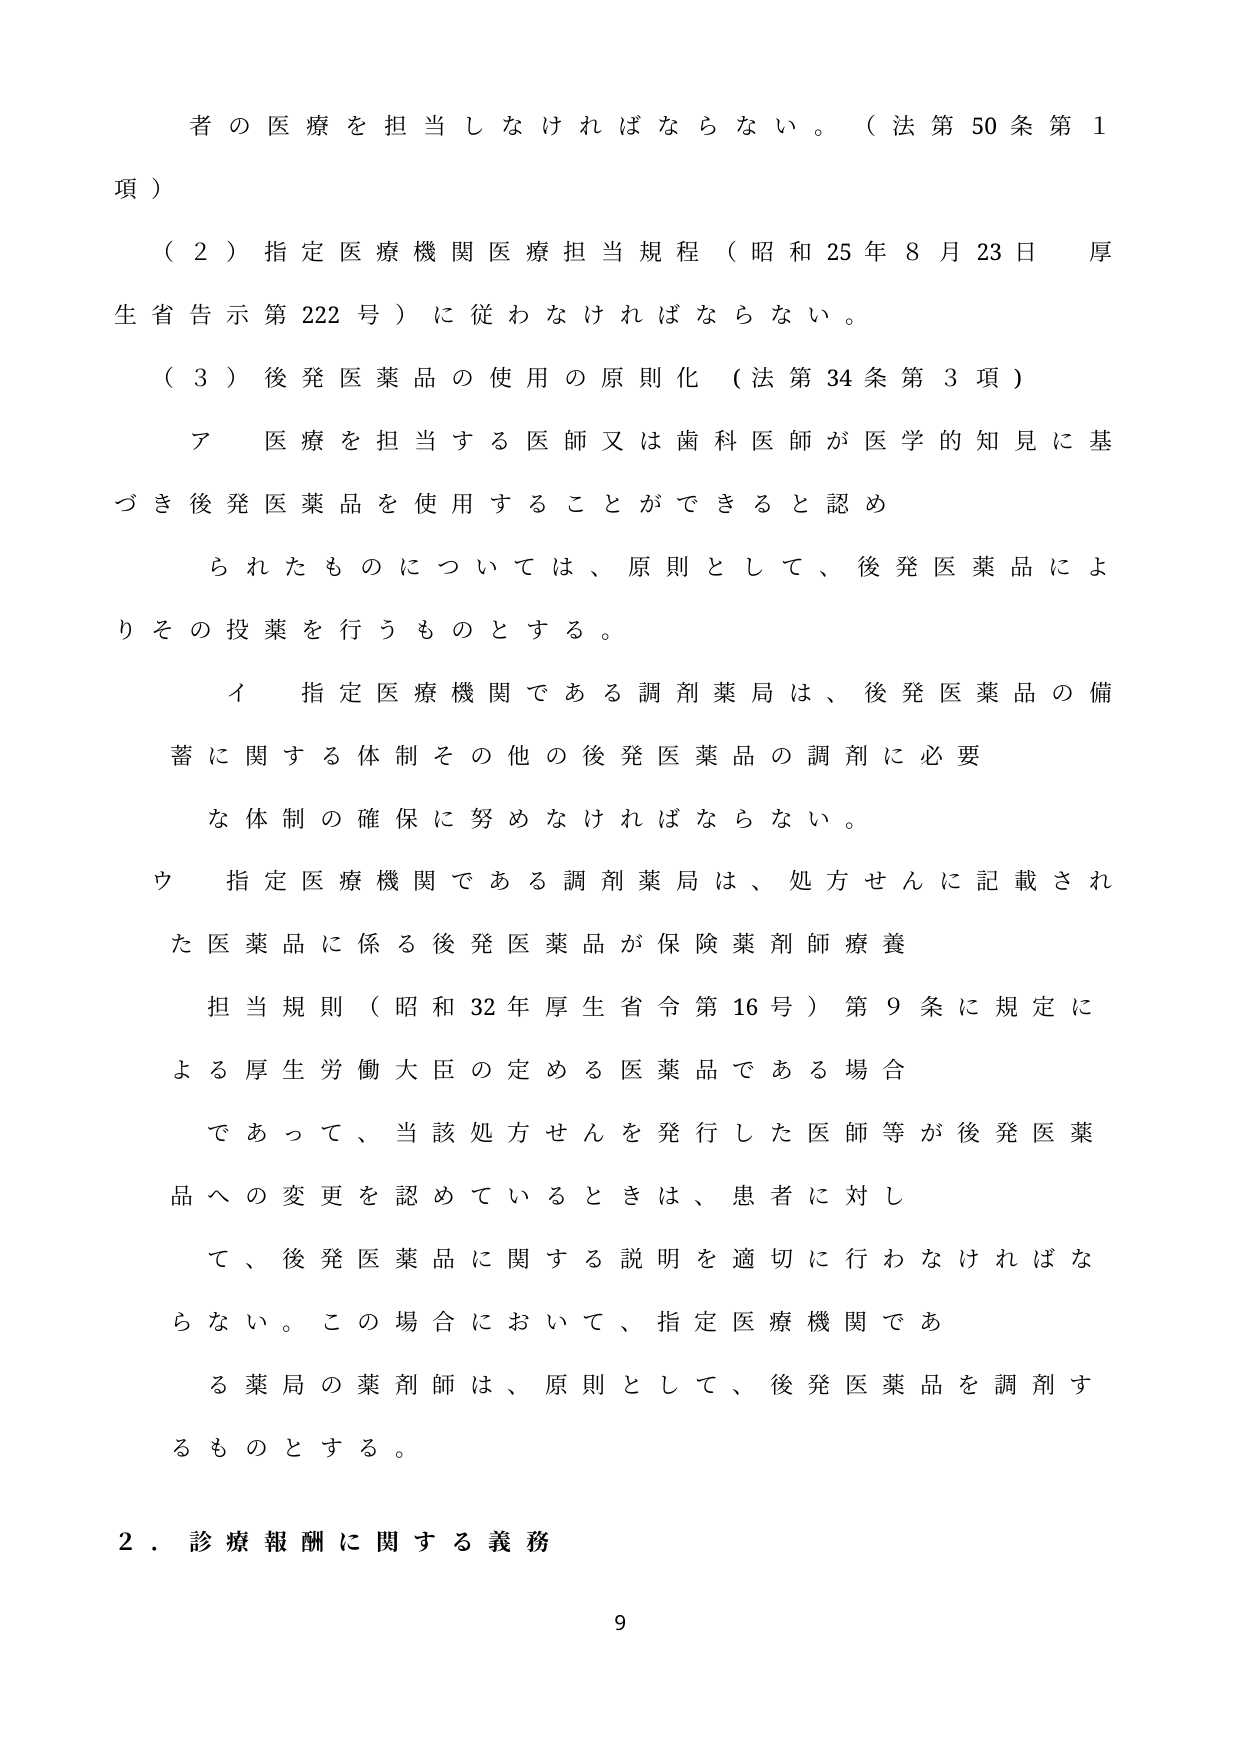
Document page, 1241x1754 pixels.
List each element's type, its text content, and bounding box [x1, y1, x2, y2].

text （２）指定医療機関医療担当規程（昭和25年８月23日 厚生省告示第222号）に従わなければならない。 [114, 219, 1126, 345]
text であって、当該処方せんを発行した医師等が後発医薬品への変更を認めているときは、患者に対し [161, 1100, 1126, 1226]
text られたものについては、原則として、後発医薬品によりその投薬を行うものとする。 [114, 534, 1126, 660]
text 担当規則（昭和32年厚生省令第16号）第９条に規定による厚生労働大臣の定める医薬品である場合 [161, 974, 1126, 1100]
text ２．診療報酬に関する義務 [114, 1509, 1126, 1572]
text 者の医療を担当しなければならない。（法第50条第１項） [114, 93, 1126, 219]
text ウ 指定医療機関である調剤薬局は、処方せんに記載された医薬品に係る後発医薬品が保険薬剤師療養 [114, 848, 1126, 974]
text （３）後発医薬品の使用の原則化 (法第34条第３項) [114, 345, 1126, 408]
text ア 医療を担当する医師又は歯科医師が医学的知見に基づき後発医薬品を使用することができると認め [114, 408, 1126, 534]
text て、後発医薬品に関する説明を適切に行わなければならない。この場合において、指定医療機関であ [161, 1226, 1126, 1352]
text イ 指定医療機関である調剤薬局は、後発医薬品の備蓄に関する体制その他の後発医薬品の調剤に必要 [114, 660, 1126, 786]
text る薬局の薬剤師は、原則として、後発医薬品を調剤するものとする。 [161, 1352, 1126, 1478]
text な体制の確保に努めなければならない。 [161, 786, 1126, 848]
